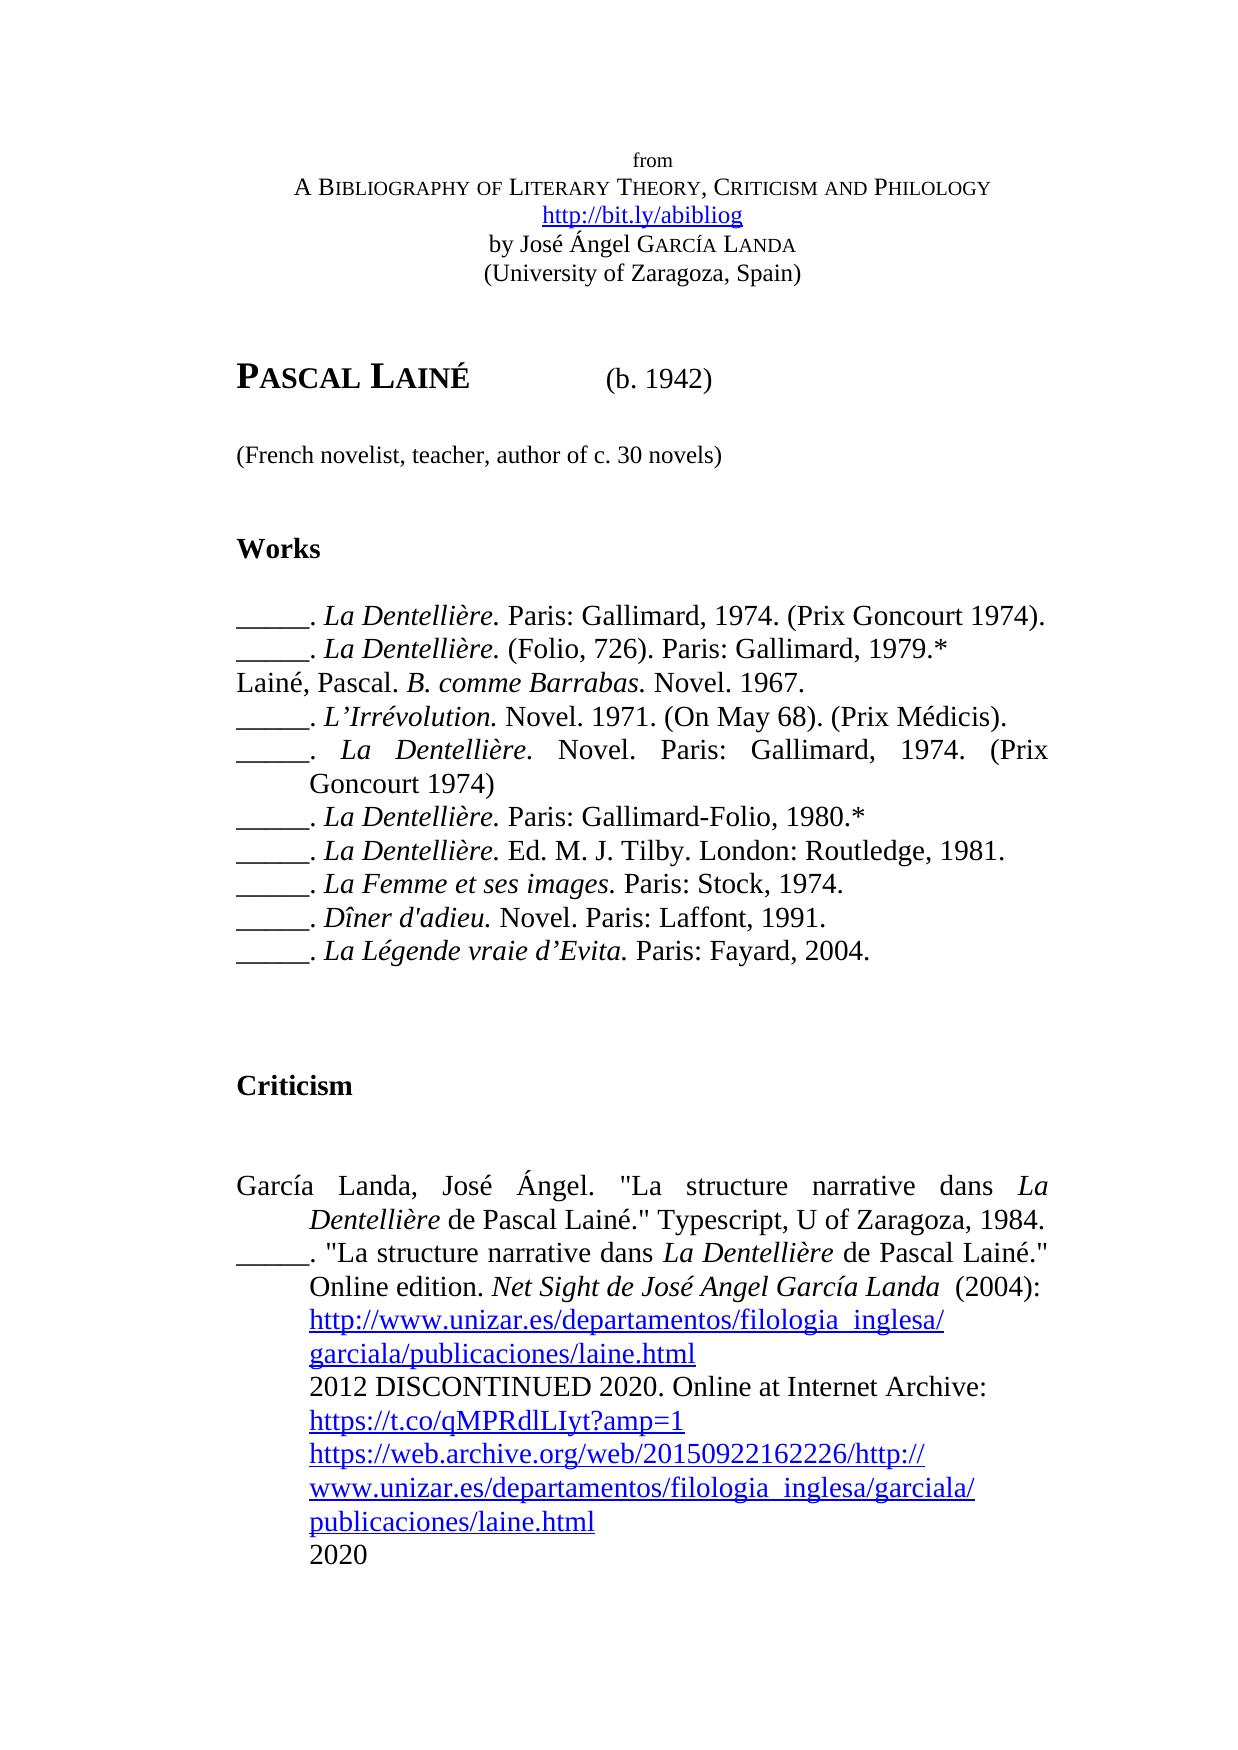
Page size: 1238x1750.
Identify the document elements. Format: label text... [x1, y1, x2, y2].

text by José Ángel García Landa [236, 229, 1048, 258]
text _____. La Femme et ses images. Paris: Stock, 1974. [236, 866, 1048, 900]
text https://web.archive.org/web/20150922162226/http://www.unizar.es/departamentos/filologia_inglesa/garciala/publicaciones/laine.html [309, 1437, 1048, 1537]
text (University of Zaragoza, Spain) [236, 258, 1048, 287]
text Lainé, Pascal. B. comme Barrabas. Novel. 1967. [236, 665, 1047, 699]
text _____. "La structure narrative dans La Dentellière de Pascal Lainé." Online edition. Net Sight de José Angel García Landa (2004): [236, 1235, 1048, 1302]
text _____. La Dentellière. Paris: Gallimard-Folio, 1980.* [236, 799, 1048, 833]
subtitle Criticism [236, 1068, 1048, 1101]
text https://t.co/qMPRdlLIyt?amp=1 [309, 1403, 1048, 1437]
text Works [236, 531, 1048, 564]
text http://bit.ly/abibliog [236, 200, 1048, 229]
text _____. La Légende vraie d’Evita. Paris: Fayard, 2004. [236, 933, 1048, 967]
text _____. Dîner d'adieu. Novel. Paris: Laffont, 1991. [236, 900, 1048, 933]
text http://www.unizar.es/departamentos/filologia_inglesa/garciala/publicaciones/laine.html [309, 1302, 1048, 1369]
text 2020 [309, 1537, 1048, 1571]
text García Landa, José Ángel. "La structure narrative dans La Dentellière de Pascal Lainé." Typescript, U of Zaragoza, 1984. [236, 1168, 1048, 1235]
text from [236, 148, 1048, 172]
text A Bibliography of Literary Theory, Criticism and Philology [236, 172, 1048, 200]
subtitle Pascal Lainé (b. 1942) [236, 354, 1048, 397]
text _____. La Dentellière. Ed. M. J. Tilby. London: Routledge, 1981. [236, 833, 1048, 866]
text _____. L’Irrévolution. Novel. 1971. (On May 68). (Prix Médicis). [236, 699, 1047, 732]
text 2012 DISCONTINUED 2020. Online at Internet Archive: [309, 1369, 1048, 1403]
text _____. La Dentellière. Novel. Paris: Gallimard, 1974. (Prix Goncourt 1974) [236, 732, 1048, 799]
text (French novelist, teacher, author of c. 30 novels) [236, 440, 1048, 469]
text _____. La Dentellière. (Folio, 726). Paris: Gallimard, 1979.* [236, 632, 1048, 665]
text _____. La Dentellière. Paris: Gallimard, 1974. (Prix Goncourt 1974). [236, 598, 1048, 632]
